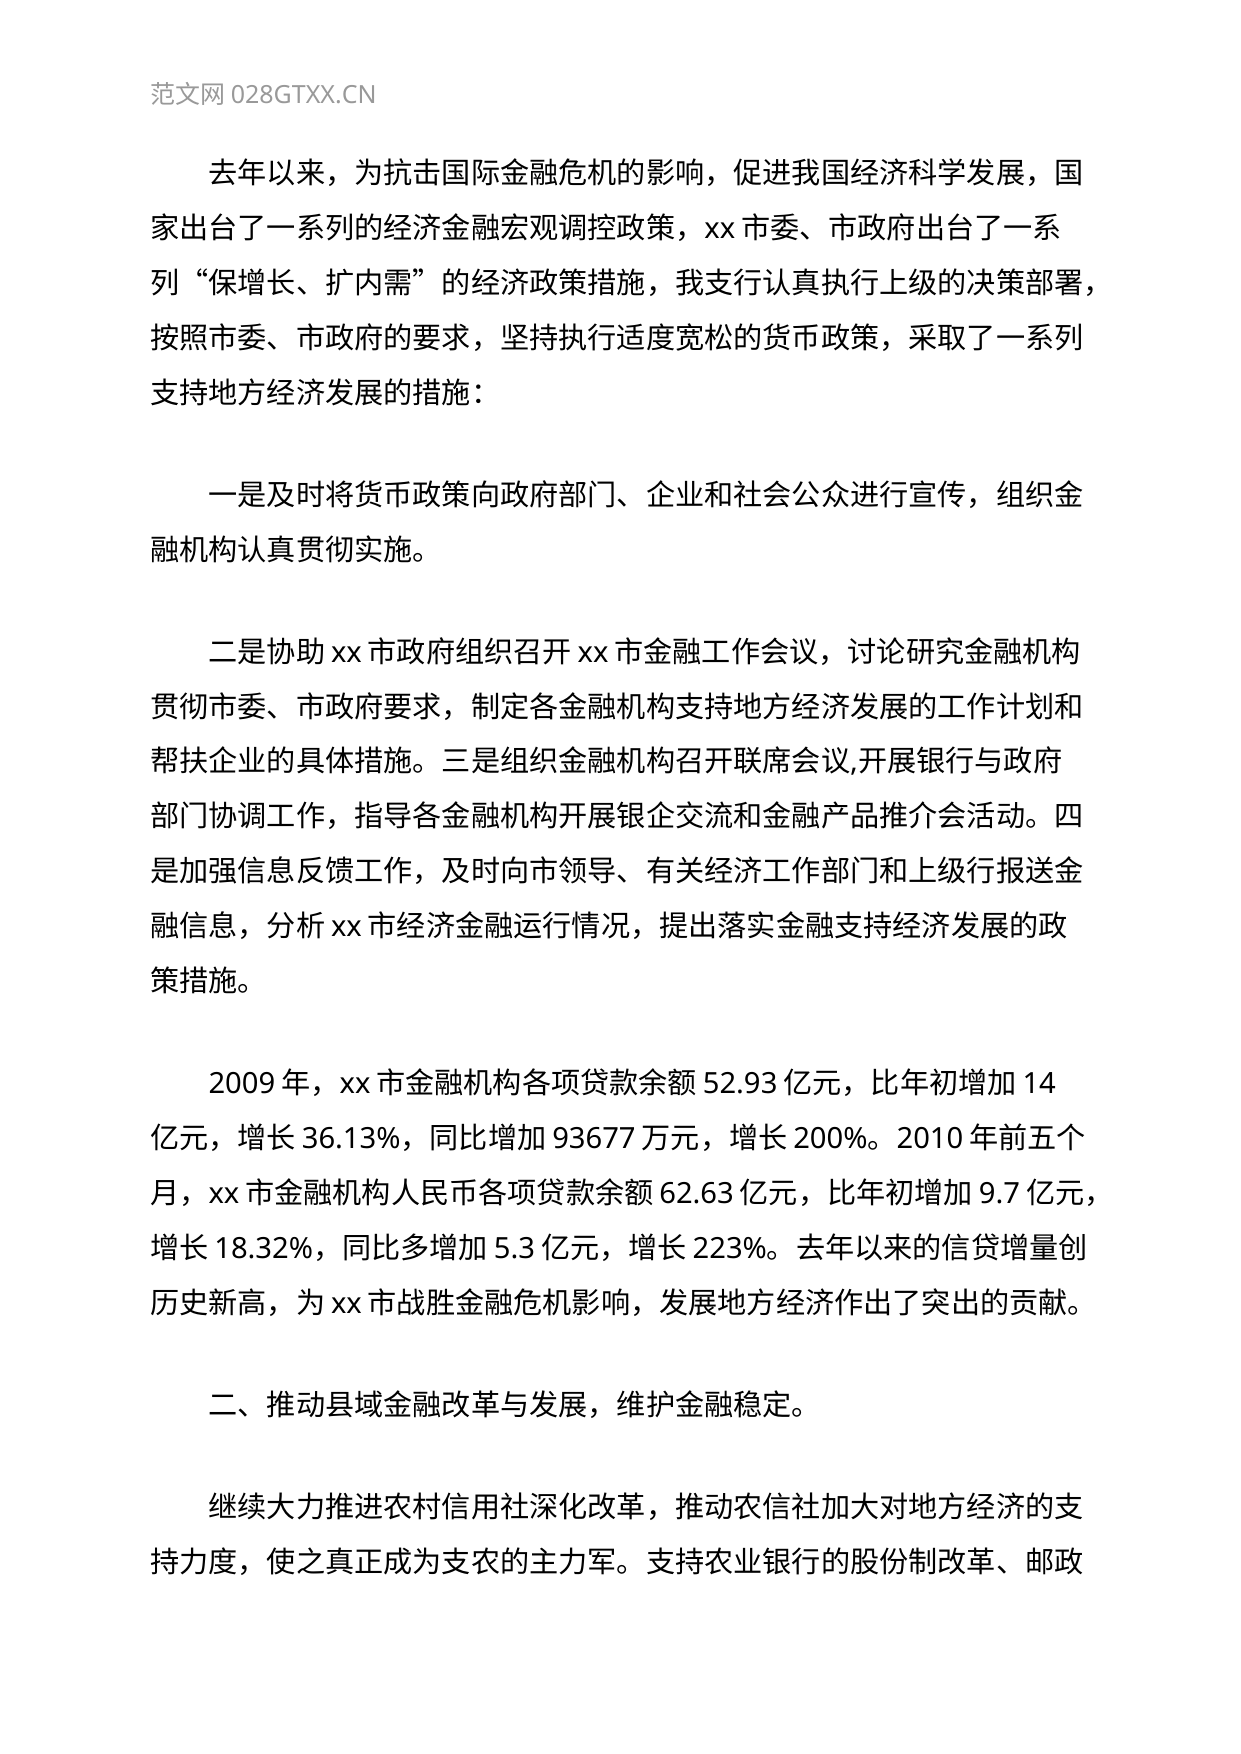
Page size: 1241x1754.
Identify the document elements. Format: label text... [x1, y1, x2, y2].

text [150, 1483, 1090, 1581]
text 2009年，xx市金融机构各项贷款余额52.93亿元，比年初增加14亿元，增长36.13%，同比增加93677万元，增长200%。2010年前五个月，xx市金融机构人民币各项贷款余额62.63亿元，比年初增加9.7亿元，增长18.32%，同比多增加5.3亿元，增长223%。去年以来的信贷增量创历史新高，为xx市战胜金融危机影响，发展地方经济作出了突出的贡献。 [150, 1059, 1090, 1322]
text 二、推动县域金融改革与发展，维护金融稳定。 [150, 1382, 1090, 1424]
text 一是及时将货币政策向政府部门、企业和社会公众进行宣传，组织金融机构认真贯彻实施。 [150, 471, 1090, 569]
text 去年以来，为抗击国际金融危机的影响，促进我国经济科学发展，国家出台了一系列的经济金融宏观调控政策，xx市委、市政府出台了一系列“保增长、扩内需”的经济政策措施，我支行认真执行上级的决策部署，按照市委、市政府的要求，坚持执行适度宽松的货币政策，采取了一系列支持地方经济发展的措施： [150, 150, 1090, 412]
text 二是协助xx市政府组织召开xx市金融工作会议，讨论研究金融机构贯彻市委、市政府要求，制定各金融机构支持地方经济发展的工作计划和帮扶企业的具体措施。三是组织金融机构召开联席会议,开展银行与政府部门协调工作，指导各金融机构开展银企交流和金融产品推介会活动。四是加强信息反馈工作，及时向市领导、有关经济工作部门和上级行报送金融信息，分析xx市经济金融运行情况，提出落实金融支持经济发展的政策措施。 [150, 628, 1090, 1000]
